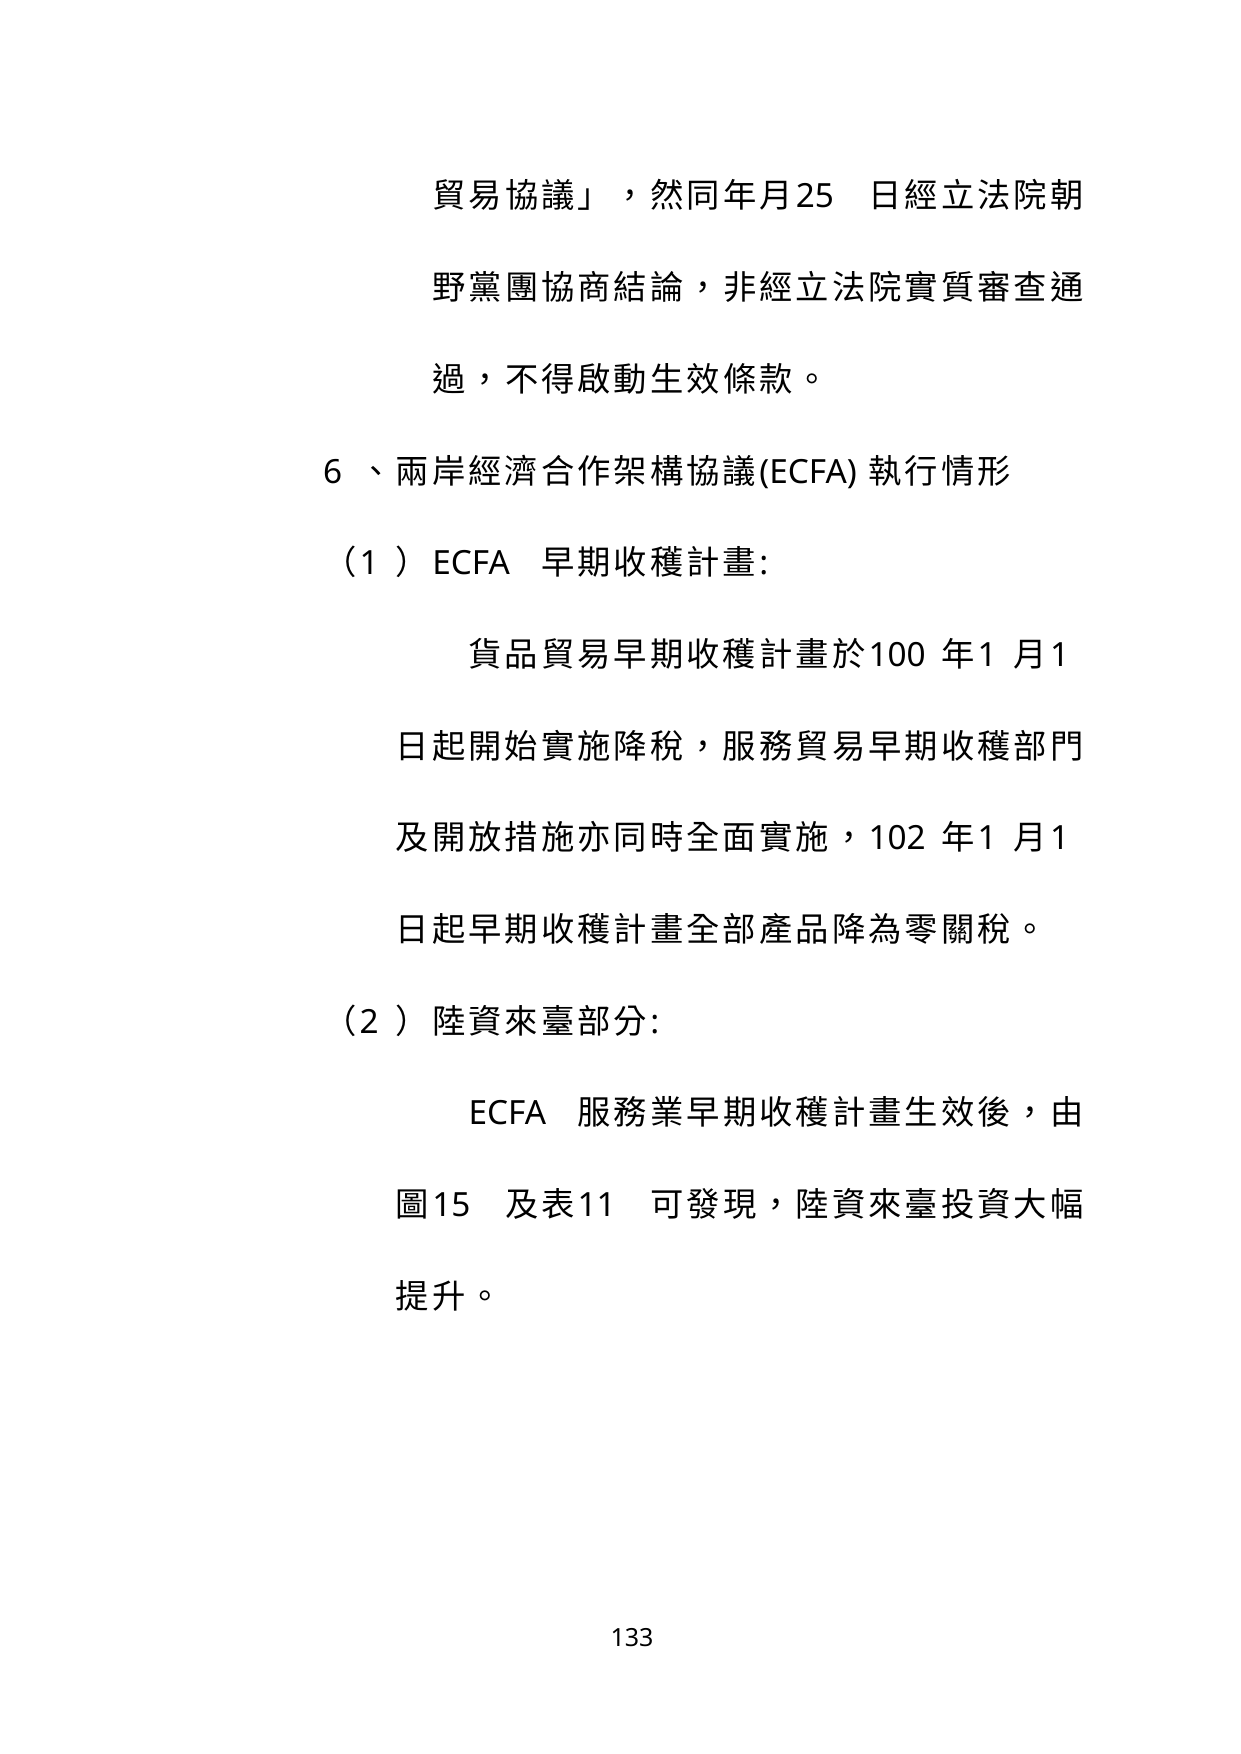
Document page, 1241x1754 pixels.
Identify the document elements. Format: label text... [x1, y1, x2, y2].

subtitle 102年6月21日簽署「海峽兩岸服務貿易協議」，然同年月25日經立法院朝野黨團協商結論，非經立法院實質審查通過，不得啟動生效條款。 [337, 148, 1086, 423]
subtitle 兩岸經濟合作架構協議(ECFA)執行情形 [302, 423, 1086, 514]
text 貨品貿易早期收穫計畫於100年1月1日起開始實施降稅，服務貿易早期收穫部門及開放措施亦同時全面實施，102年1月1日起早期收穫計畫全部產品降為零關稅。 [384, 606, 1086, 973]
subtitle ECFA早期收穫計畫: [302, 514, 1086, 606]
subtitle 陸資來臺部分: [302, 973, 1086, 1064]
text ECFA服務業早期收穫計畫生效後，由圖15及表11可發現，陸資來臺投資大幅提升。 [384, 1064, 1086, 1339]
